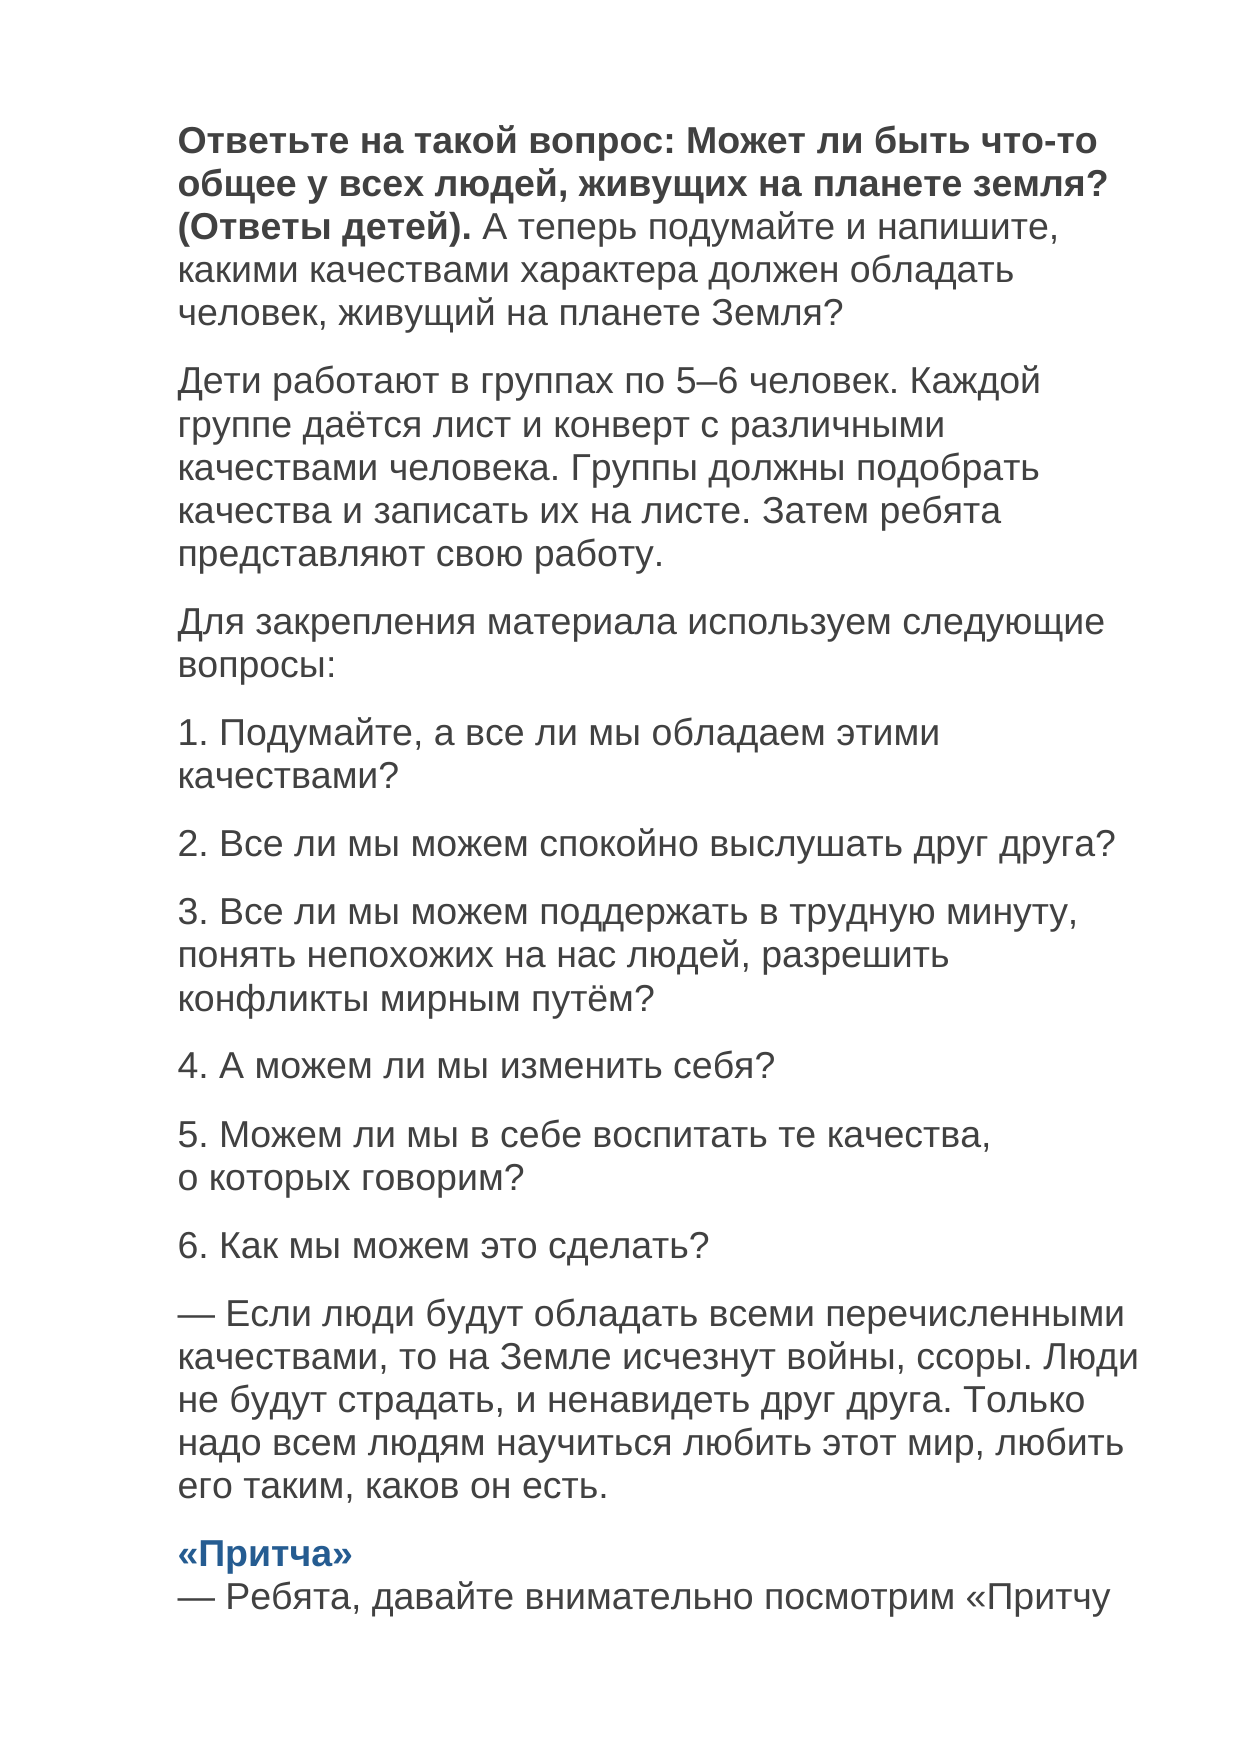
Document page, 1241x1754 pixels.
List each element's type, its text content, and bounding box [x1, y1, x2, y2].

text 4. А можем ли мы изменить себя? [177, 1044, 1152, 1087]
text Для закрепления материала используем следующие вопросы: [177, 599, 1152, 685]
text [177, 1574, 1152, 1618]
text 3. Все ли мы можем поддержать в трудную минуту, понять непохожих на нас людей, разрешить конфликты мирным путём? [177, 889, 1152, 1019]
text — Если люди будут обладать всеми перечисленными качествами, то на Земле исчезнут войны, ссоры. Люди не будут страдать, и ненавидеть друг друга. Только надо всем людям научиться любить этот мир, любить его таким, каков он есть. [177, 1291, 1152, 1507]
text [177, 118, 1152, 334]
text 2. Все ли мы можем спокойно выслушать друг друга? [177, 821, 1152, 864]
text 1. Подумайте, а все ли мы обладаем этими качествами? [177, 710, 1152, 797]
text Дети работают в группах по 5–6 человек. Каждой группе даётся лист и конверт с различными качествами человека. Группы должны подобрать качества и записать их на листе. Затем ребята представляют свою работу. [177, 359, 1152, 574]
text «Притча» [177, 1531, 1152, 1574]
text 6. Как мы можем это сделать? [177, 1223, 1152, 1266]
text 5. Можем ли мы в себе воспитать те качества, о которых говорим? [177, 1112, 1152, 1198]
